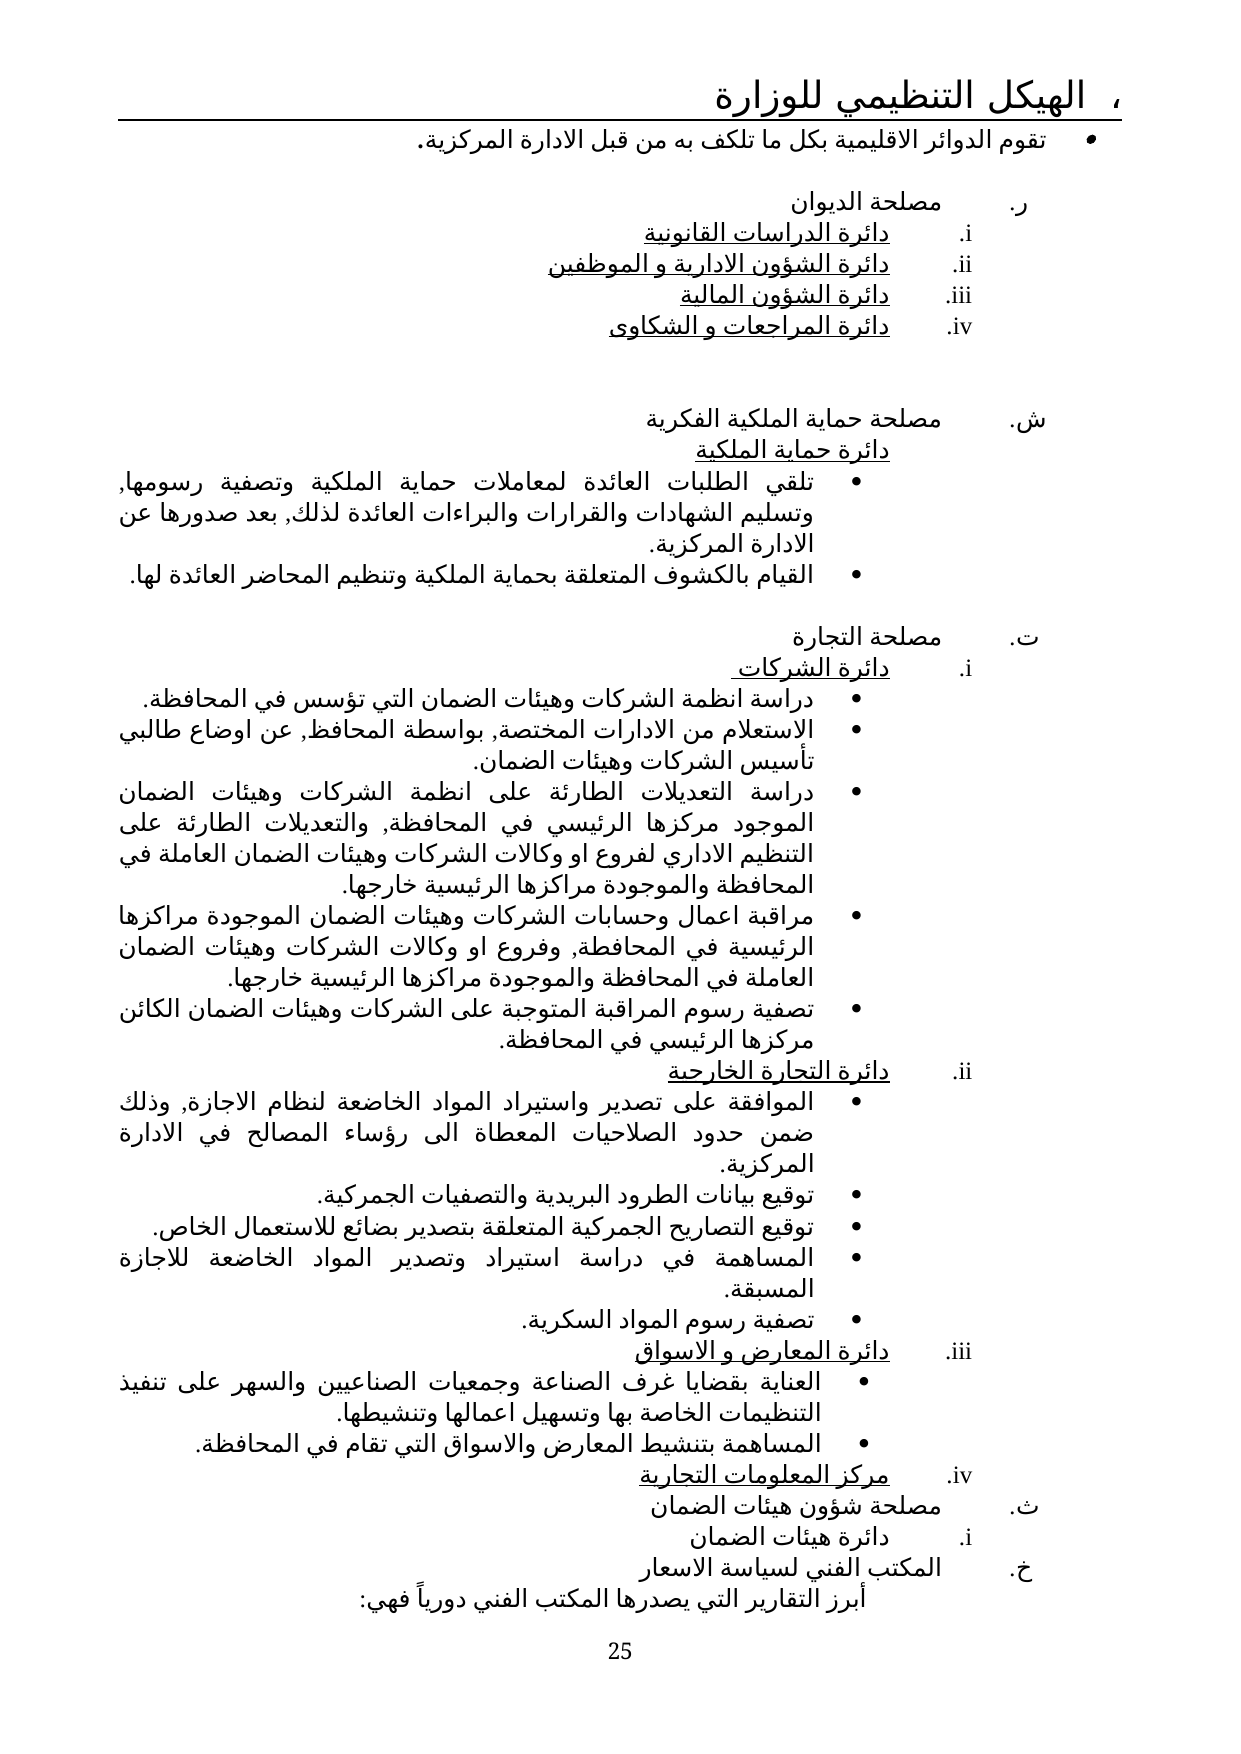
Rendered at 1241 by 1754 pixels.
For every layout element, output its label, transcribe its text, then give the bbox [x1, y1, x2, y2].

list توقيع بيانات الطرود البريدية والتصفيات الجمركية. [118, 1181, 852, 1209]
list دراسة انظمة الشركات وهيئات الضمان التي تؤسس في المحافظة. [118, 684, 852, 713]
list مصلحة شؤون هيئات الضمان [118, 1491, 1009, 1520]
list دائرة حماية الملكية [118, 436, 889, 464]
list دائرة الشؤون المالية [118, 280, 972, 309]
list مصلحة الديوان [118, 187, 1009, 216]
list دائرة المعارض و الاسواق [118, 1336, 972, 1364]
list دراسة التعديلات الطارئة على انظمة الشركات وهيئات الضمان الموجود مركزها الرئيسي في المحافظة, والتعديلات الطارئة على التنظيم الاداري لفروع او وكالات الشركات وهيئات الضمان العاملة في المحافظة والموجودة مراكزها الرئيسية خارجها. [118, 777, 852, 899]
list دائرة المراجعات و الشكاوى [118, 311, 972, 340]
list تصفية رسوم المواد السكرية. [118, 1305, 852, 1333]
list أبرز التقارير التي يصدرها المكتب الفني دورياً فهي: [118, 1584, 867, 1613]
list الاستعلام من الادارات المختصة, بواسطة المحافظ, عن اوضاع طالبي تأسيس الشركات وهيئات الضمان. [118, 715, 852, 775]
list مركز المعلومات التجارية [118, 1460, 972, 1489]
list القيام بالكشوف المتعلقة بحماية الملكية وتنظيم المحاضر العائدة لها. [118, 560, 852, 588]
list توقيع التصاريح الجمركية المتعلقة بتصدير بضائع للاستعمال الخاص. [118, 1212, 852, 1240]
list دائرة التجارة الخارجية [118, 1056, 972, 1085]
list العناية بقضايا غرف الصناعة وجمعيات الصناعيين والسهر على تنفيذ التنظيمات الخاصة بها وتسهيل اعمالها وتنشيطها. [118, 1367, 859, 1427]
list مراقبة اعمال وحسابات الشركات وهيئات الضمان الموجودة مراكزها الرئيسية في المحافطة, وفروع او وكالات الشركات وهيئات الضمان العاملة في المحافظة والموجودة مراكزها الرئيسية خارجها. [118, 901, 852, 992]
list دائرة الشركات [118, 653, 972, 682]
list تلقي الطلبات العائدة لمعاملات حماية الملكية وتصفية رسومها, وتسليم الشهادات والقرارات والبراءات العائدة لذلك, بعد صدورها عن الادارة المركزية. [118, 467, 852, 557]
list تقوم الدوائر الاقليمية بكل ما تلكف به من قبل الادارة المركزية. [118, 125, 1084, 153]
list المكتب الفني لسياسة الاسعار [118, 1553, 1009, 1582]
list دائرة الشؤون الادارية و الموظفين [118, 249, 972, 278]
list دائرة الدراسات القانونية [118, 218, 972, 247]
list دائرة هيئات الضمان [118, 1522, 972, 1551]
list المساهمة بتنشيط المعارض والاسواق التي تقام في المحافظة. [118, 1429, 859, 1458]
list المساهمة في دراسة استيراد وتصدير المواد الخاضعة للاجازة المسبقة. [118, 1243, 852, 1302]
list تصفية رسوم المراقبة المتوجبة على الشركات وهيئات الضمان الكائن مركزها الرئيسي في المحافظة. [118, 994, 852, 1054]
list الموافقة على تصدير واستيراد المواد الخاضعة لنظام الاجازة, وذلك ضمن حدود الصلاحيات المعطاة الى رؤساء المصالح في الادارة المركزية. [118, 1087, 852, 1178]
list مصلحة التجارة [118, 622, 1009, 651]
list مصلحة حماية الملكية الفكرية [118, 404, 1009, 433]
